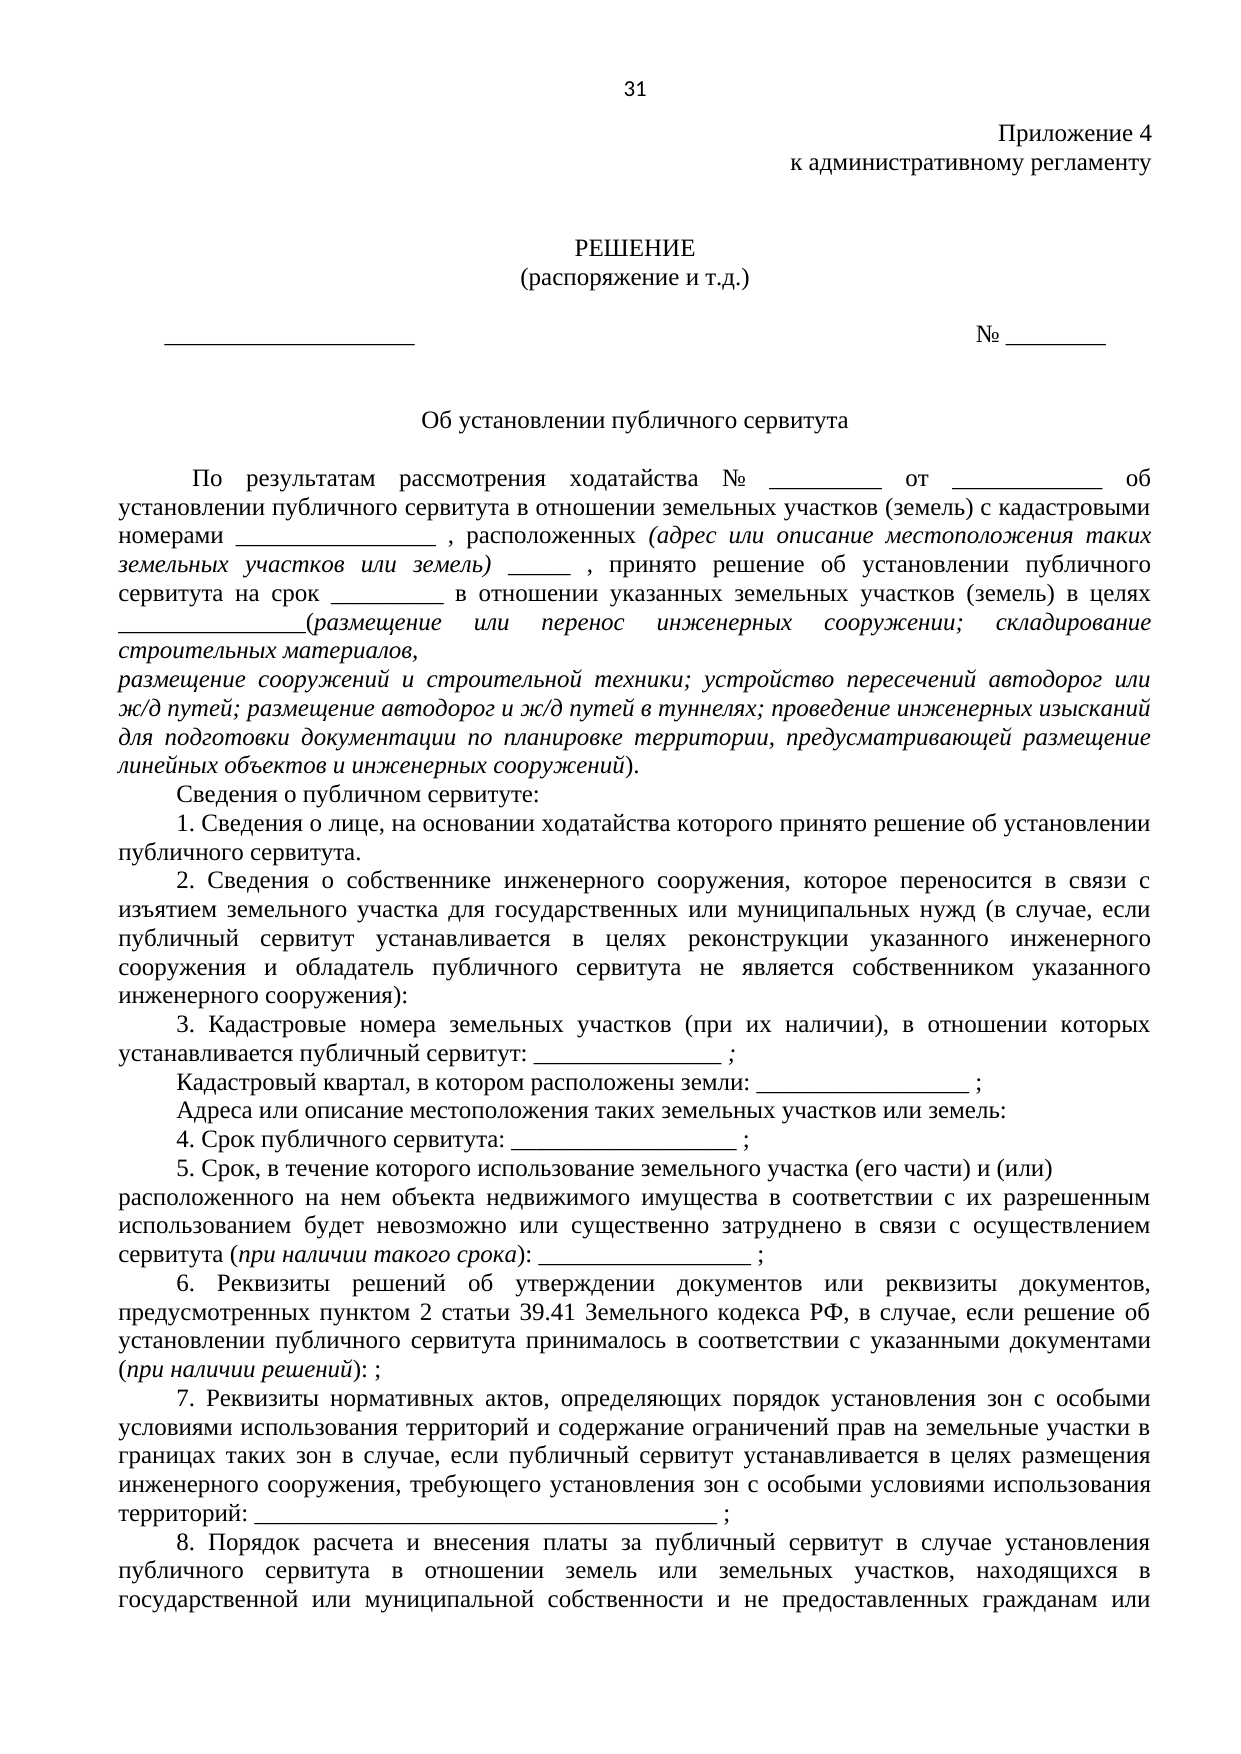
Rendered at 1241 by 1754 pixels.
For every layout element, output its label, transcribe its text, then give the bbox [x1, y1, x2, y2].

text (распоряжение и т.д.) [118, 262, 1152, 291]
text РЕШЕНИЕ [118, 233, 1152, 262]
text 6. Реквизиты решений об утверждении документов или реквизиты документов, предусмотренных пунктом 2 статьи 39.41 Земельного кодекса РФ, в случае, если решение об установлении публичного сервитута принималось в соответствии с указанными документами (при наличии решений): ; [118, 1268, 1152, 1383]
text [118, 1527, 1152, 1613]
text 4. Срок публичного сервитута: __________________ ; [118, 1124, 1152, 1153]
text 1. Сведения о лице, на основании ходатайства которого принято решение об установлении публичного сервитута. [118, 808, 1152, 866]
text Приложение 4 [118, 118, 1152, 147]
text 3. Кадастровые номера земельных участков (при их наличии), в отношении которых устанавливается публичный сервитут: _______________ ; [118, 1009, 1152, 1067]
text к административному регламенту [118, 147, 1152, 176]
text ____________________ № ________ [118, 319, 1152, 348]
text расположенного на нем объекта недвижимого имущества в соответствии с их разрешенным использованием будет невозможно или существенно затруднено в связи с осуществлением сервитута (при наличии такого срока): _________________ ; [118, 1182, 1152, 1268]
text Адреса или описание местоположения таких земельных участков или земель: [118, 1096, 1152, 1124]
text размещение сооружений и строительной техники; устройство пересечений автодорог или ж/д путей; размещение автодорог и ж/д путей в туннелях; проведение инженерных изысканий для подготовки документации по планировке территории, предусматривающей размещение линейных объектов и инженерных сооружений). [118, 664, 1152, 779]
text Кадастровый квартал, в котором расположены земли: _________________ ; [118, 1067, 1152, 1096]
text Об установлении публичного сервитута [118, 406, 1152, 434]
text 7. Реквизиты нормативных актов, определяющих порядок установления зон с особыми условиями использования территорий и содержание ограничений прав на земельные участки в границах таких зон в случае, если публичный сервитут устанавливается в целях размещения инженерного сооружения, требующего установления зон с особыми условиями использования территорий: _____________________________________ ; [118, 1383, 1152, 1527]
text По результатам рассмотрения ходатайства № _________ от ____________ об установлении публичного сервитута в отношении земельных участков (земель) с кадастровыми номерами ________________ , расположенных (адрес или описание местоположения таких земельных участков или земель) _____ , принято решение об установлении публичного сервитута на срок _________ в отношении указанных земельных участков (земель) в целях _______________(размещение или перенос инженерных сооружении; складирование строительных материалов, [118, 463, 1152, 664]
text 5. Срок, в течение которого использование земельного участка (его части) и (или) [118, 1153, 1152, 1182]
text Сведения о публичном сервитуте: [118, 779, 1152, 808]
text 2. Сведения о собственнике инженерного сооружения, которое переносится в связи с изъятием земельного участка для государственных или муниципальных нужд (в случае, если публичный сервитут устанавливается в целях реконструкции указанного инженерного сооружения и обладатель публичного сервитута не является собственником указанного инженерного сооружения): [118, 866, 1152, 1009]
